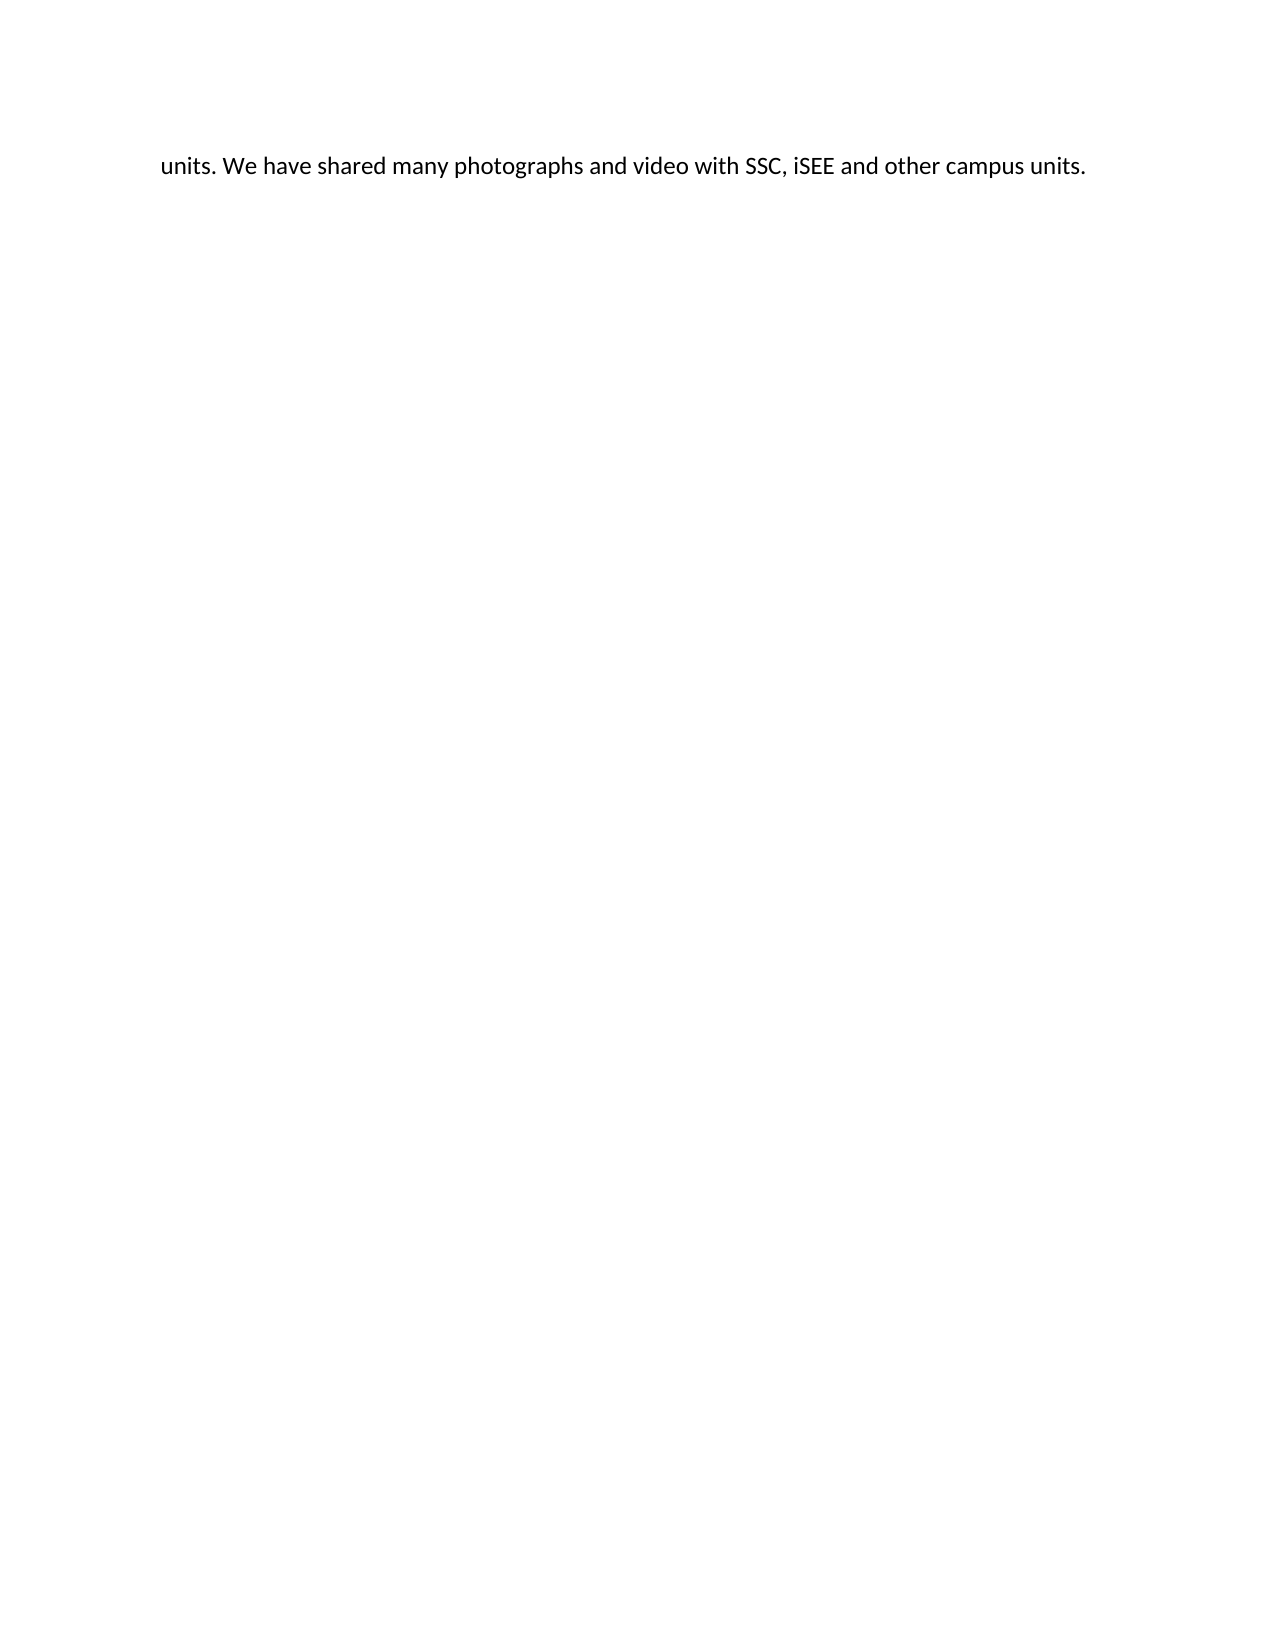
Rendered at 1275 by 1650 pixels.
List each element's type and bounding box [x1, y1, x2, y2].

text [160, 150, 1117, 181]
